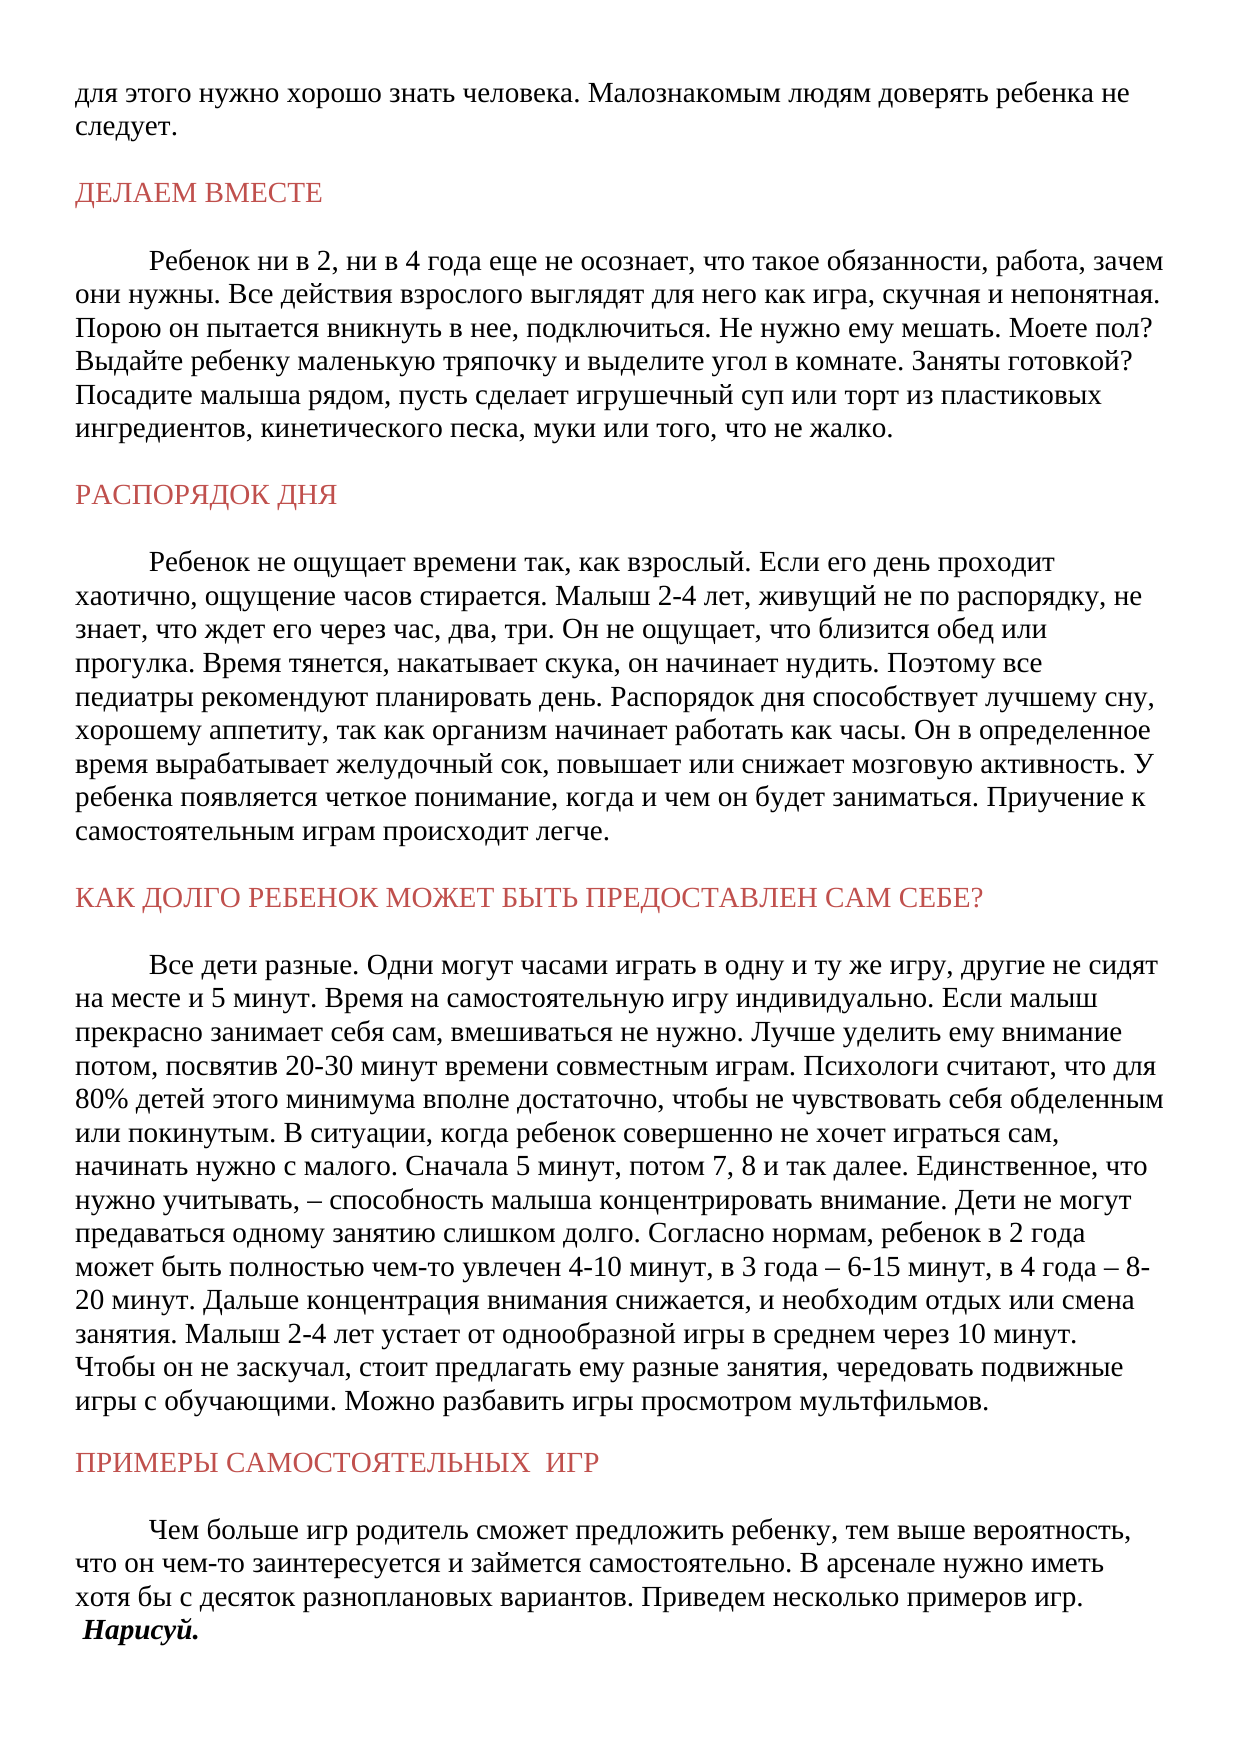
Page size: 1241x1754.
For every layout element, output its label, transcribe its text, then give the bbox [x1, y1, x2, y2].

text РАСПОРЯДОК ДНЯ [75, 477, 1165, 511]
text Ребенок не ощущает времени так, как взрослый. Если его день проходит хаотично, ощущение часов стирается. Малыш 2-4 лет, живущий не по распорядку, не знает, что ждет его через час, два, три. Он не ощущает, что близится обед или прогулка. Время тянется, накатывает скука, он начинает нудить. Поэтому все педиатры рекомендуют планировать день. Распорядок дня способствует лучшему сну, хорошему аппетиту, так как организм начинает работать как часы. Он в определенное время вырабатывает желудочный сок, повышает или снижает мозговую активность. У ребенка появляется четкое понимание, когда и чем он будет заниматься. Приучение к самостоятельным играм происходит легче. [75, 544, 1165, 846]
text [75, 75, 1165, 142]
text Чем больше игр родитель сможет предложить ребенку, тем выше вероятность, что он чем-то заинтересуется и займется самостоятельно. В арсенале нужно иметь хотя бы с десяток разноплановых вариантов. Приведем несколько примеров игр. [75, 1512, 1165, 1612]
text Ребенок ни в 2, ни в 4 года еще не осознает, что такое обязанности, работа, зачем они нужны. Все действия взрослого выглядят для него как игра, скучная и непонятная. Порою он пытается вникнуть в нее, подключиться. Не нужно ему мешать. Моете пол? Выдайте ребенку маленькую тряпочку и выделите угол в комнате. Заняты готовкой? Посадите малыша рядом, пусть сделает игрушечный суп или торт из пластиковых ингредиентов, кинетического песка, муки или того, что не жалко. [75, 243, 1165, 444]
text КАК ДОЛГО РЕБЕНОК МОЖЕТ БЫТЬ ПРЕДОСТАВЛЕН САМ СЕБЕ? [75, 880, 1165, 913]
text ПРИМЕРЫ САМОСТОЯТЕЛЬНЫХ ИГР [75, 1445, 1165, 1478]
text Нарисуй. [75, 1612, 1165, 1646]
text Все дети разные. Одни могут часами играть в одну и ту же игру, другие не сидят на месте и 5 минут. Время на самостоятельную игру индивидуально. Если малыш прекрасно занимает себя сам, вмешиваться не нужно. Лучше уделить ему внимание потом, посвятив 20-30 минут времени совместным играм. Психологи считают, что для 80% детей этого минимума вполне достаточно, чтобы не чувствовать себя обделенным или покинутым. В ситуации, когда ребенок совершенно не хочет играться сам, начинать нужно с малого. Сначала 5 минут, потом 7, 8 и так далее. Единственное, что нужно учитывать, – способность малыша концентрировать внимание. Дети не могут предаваться одному занятию слишком долго. Согласно нормам, ребенок в 2 года может быть полностью чем-то увлечен 4-10 минут, в 3 года – 6-15 минут, в 4 года – 8-20 минут. Дальше концентрация внимания снижается, и необходим отдых или смена занятия. Малыш 2-4 лет устает от однообразной игры в среднем через 10 минут. Чтобы он не заскучал, стоит предлагать ему разные занятия, чередовать подвижные игры с обучающими. Можно разбавить игры просмотром мультфильмов. [75, 947, 1165, 1417]
text ДЕЛАЕМ ВМЕСТЕ [75, 176, 1165, 209]
